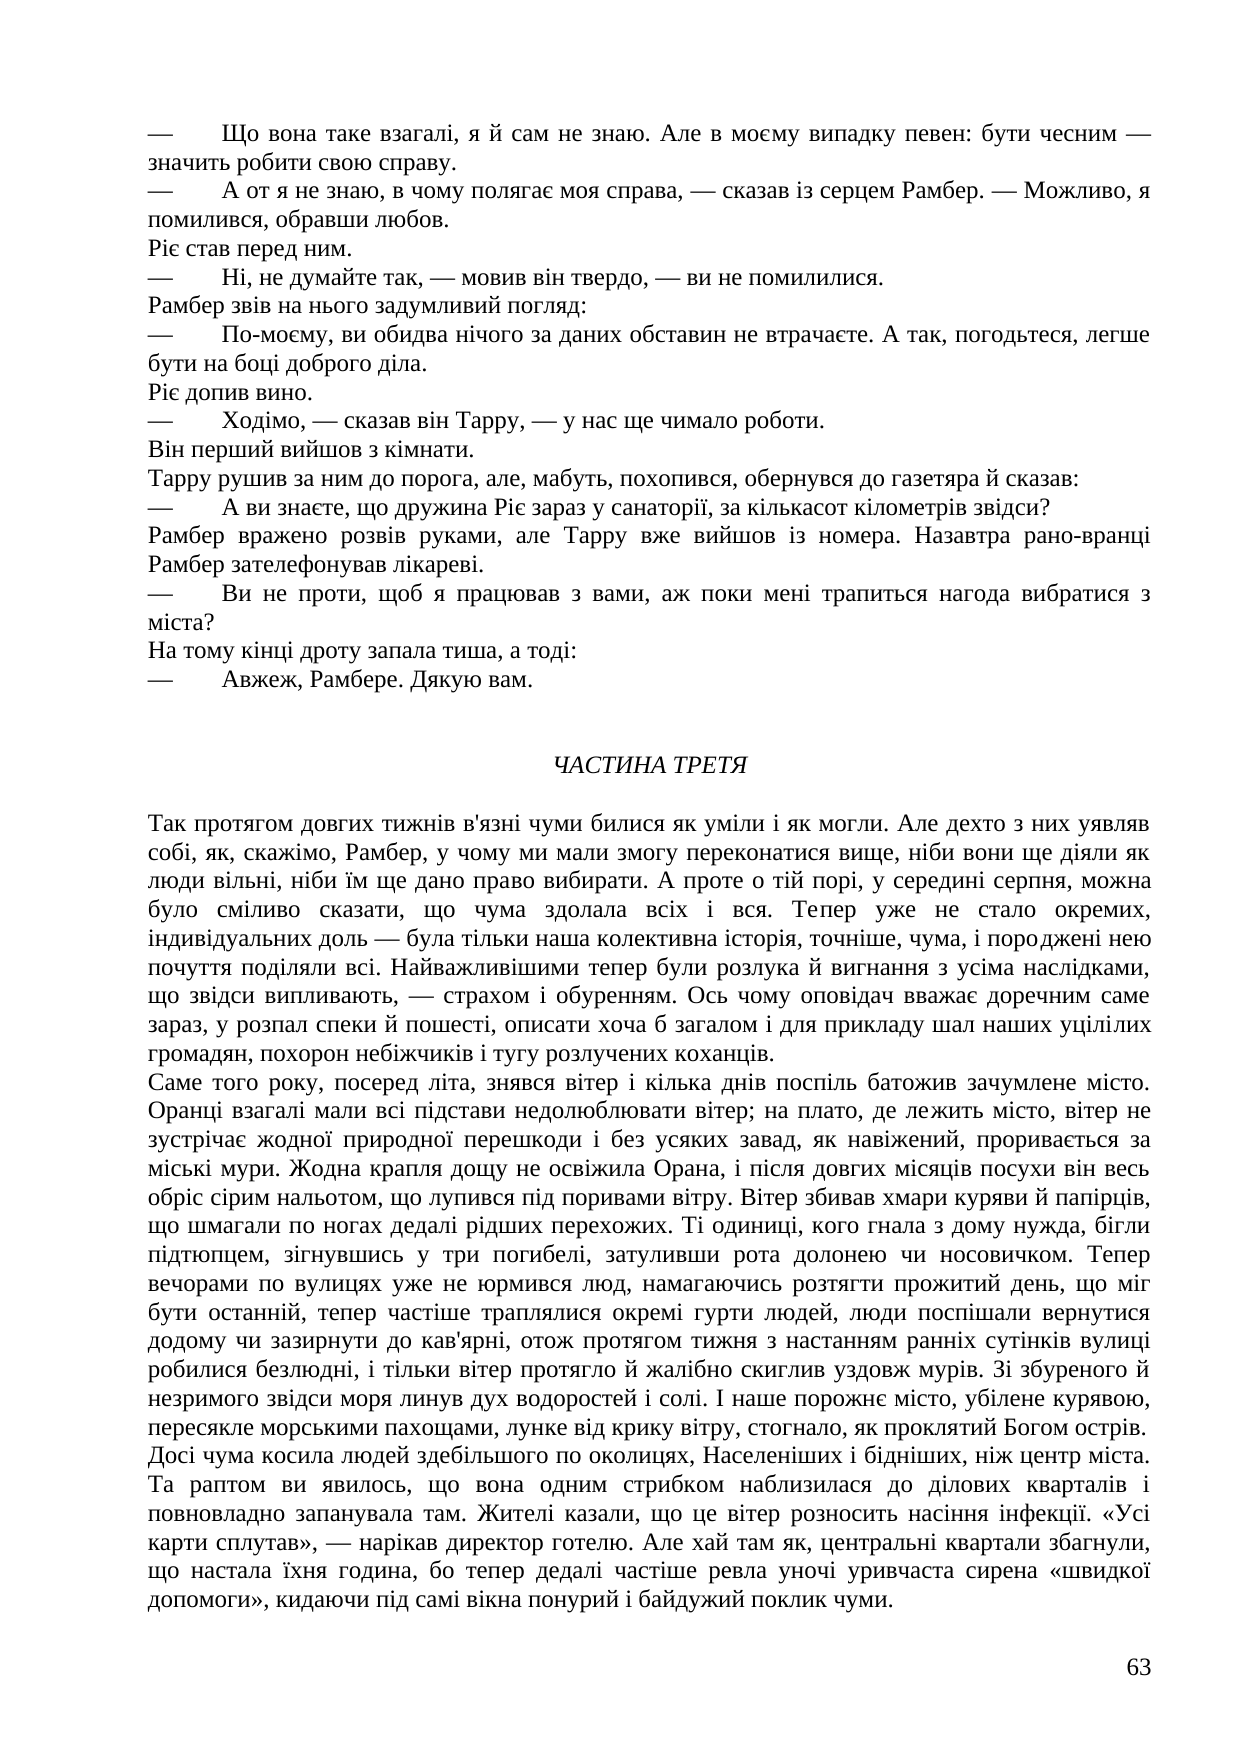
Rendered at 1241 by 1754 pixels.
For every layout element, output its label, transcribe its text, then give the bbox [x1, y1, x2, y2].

text — А от я не знаю, в чому полягає моя справа, — сказав із серцем Рамбер. — Можливо, я помилився, обравши любов. [148, 176, 1152, 233]
text Саме того року, посеред літа, знявся вітер і кілька днів поспіль батожив зачумлене місто. Оранці взагалі мали всі підстави недолюблювати вітер; на плато, де лежить місто, вітер не зустрічає жодної природної перешкоди і без усяких завад, як навіжений, проривається за міські мури. Жодна крапля дощу не освіжила Орана, і після довгих місяців посухи він весь обріс сірим нальотом, що лупився під поривами вітру. Вітер збивав хмари куряви й папірців, що шмагали по ногах дедалі рідших перехожих. Ті одиниці, кого гнала з дому нужда, бігли підтюпцем, зігнувшись у три погибелі, затуливши рота долонею чи носовичком. Тепер вечорами по вулицях уже не юрмився люд, намагаючись розтягти прожитий день, що міг бути останній, тепер частіше траплялися окремі гурти людей, люди поспішали вернутися додому чи зазирнути до кав'ярні, отож протягом тижня з настанням ранніх сутінків вулиці робилися безлюдні, і тільки вітер протягло й жалібно скиглив уздовж мурів. Зі збуреного й незримого звідси моря линув дух водоростей і солі. І наше порожнє місто, убілене курявою, пересякле морськими пахощами, лунке від крику вітру, стогнало, як проклятий Богом острів. [148, 1067, 1152, 1441]
text На тому кінці дроту запала тиша, а тоді: [148, 636, 1152, 664]
text Ріє допив вино. [148, 377, 1152, 406]
text Ріє став перед ним. [148, 233, 1152, 262]
text — По-моєму, ви обидва нічого за даних обставин не втрачаєте. А так, погодьтеся, легше бути на боці доброго діла. [148, 319, 1152, 377]
text — Ви не проти, щоб я працював з вами, аж поки мені трапиться нагода вибратися з міста? [148, 578, 1152, 636]
text ЧАСТИНА ТРЕТЯ [148, 751, 1152, 779]
text — Ні, не думайте так, — мовив він твердо, — ви не помилилися. [148, 262, 1152, 291]
text Рамбер вражено розвів руками, але Тарру вже вийшов із номера. Назавтра рано-вранці Рамбер зателефонував лікареві. [148, 521, 1152, 578]
text — Що вона таке взагалі, я й сам не знаю. Але в моєму випадку певен: бути чесним — значить робити свою справу. [148, 118, 1152, 176]
text — Авжеж, Рамбере. Дякую вам. [148, 664, 1152, 693]
text Тарру рушив за ним до порога, але, мабуть, похопився, обернувся до газетяра й сказав: [148, 463, 1152, 492]
text — А ви знаєте, що дружина Ріє зараз у санаторії, за кількасот кілометрів звідси? [148, 492, 1152, 521]
text Він перший вийшов з кімнати. [148, 434, 1152, 463]
text Досі чума косила людей здебільшого по околицях, Населеніших і бідніших, ніж центр міста. Та раптом ви явилось, що вона одним стрибком наблизилася до ділових кварталів і повновладно запанувала там. Жителі казали, що це вітер розносить насіння інфекції. «Усі карти сплутав», — нарікав директор готелю. Але хай там як, центральні квартали збагнули, що настала їхня година, бо тепер дедалі частіше ревла уночі уривчаста сирена «швидкої допомоги», кидаючи під самі вікна понурий і байдужий поклик чуми. [148, 1441, 1152, 1613]
text — Ходімо, — сказав він Тарру, — у нас ще чимало роботи. [148, 406, 1152, 434]
text Так протягом довгих тижнів в'язні чуми билися як уміли і як могли. Але дехто з них уявляв собі, як, скажімо, Рамбер, у чому ми мали змогу переконатися вище, ніби вони ще діяли як люди вільні, ніби їм ще дано право вибирати. А проте о тій порі, у середині серпня, можна було сміливо сказати, що чума здолала всіх і вся. Тепер уже не стало окремих, індивідуальних доль — була тільки наша колективна історія, точніше, чума, і породжені нею почуття поділяли всі. Найважливішими тепер були розлука й вигнання з усіма наслідками, що звідси випливають, — страхом і обуренням. Ось чому оповідач вважає доречним саме зараз, у розпал спеки й пошесті, описати хоча б загалом і для прикладу шал наших уцілілих громадян, похорон небіжчиків і тугу розлучених коханців. [148, 808, 1152, 1067]
text Рамбер звів на нього задумливий погляд: [148, 291, 1152, 319]
